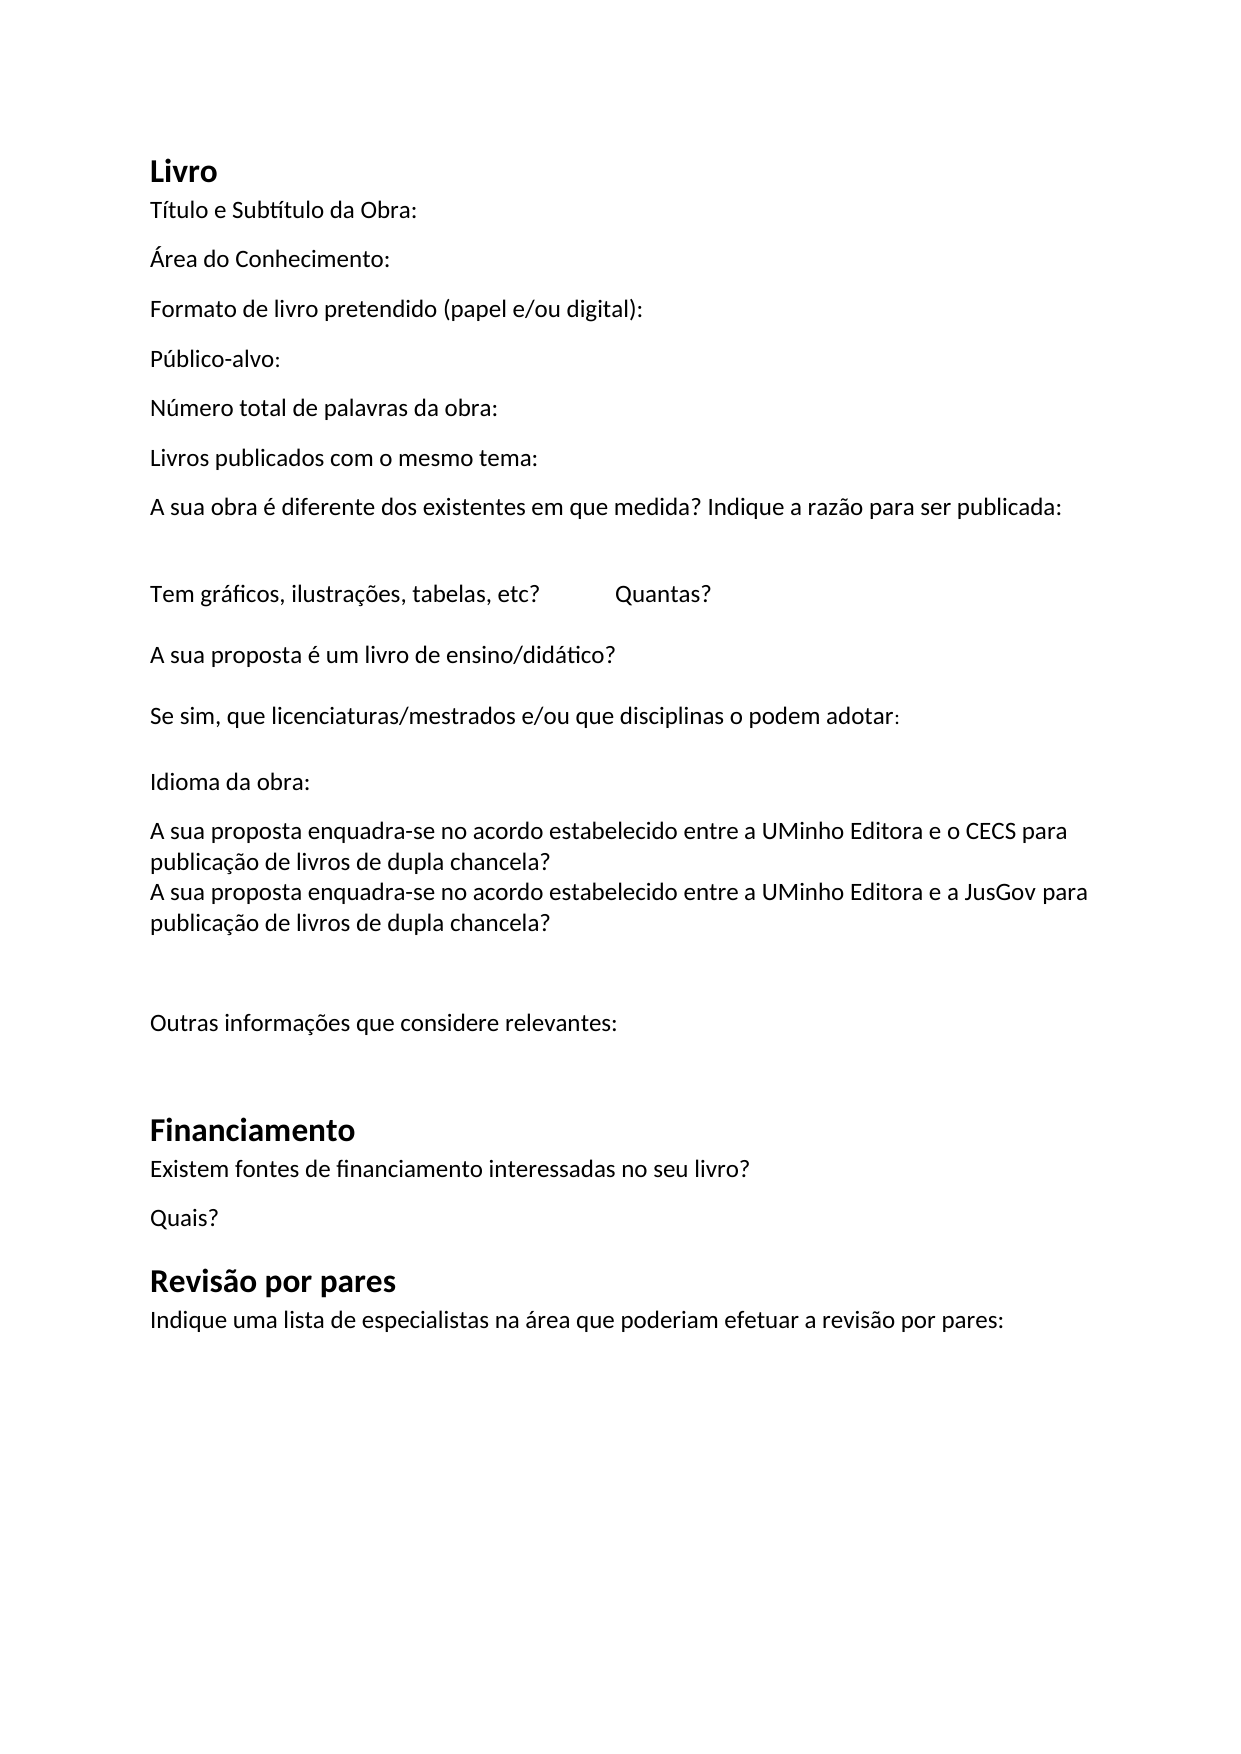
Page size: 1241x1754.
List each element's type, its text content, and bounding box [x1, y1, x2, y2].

text Formato de livro pretendido (papel e/ou digital): [150, 293, 1090, 324]
text Área do Conhecimento: [150, 243, 1090, 274]
text Indique uma lista de especialistas na área que poderiam efetuar a revisão por pares: [150, 1304, 1090, 1365]
text A sua proposta enquadra-se no acordo estabelecido entre a UMinho Editora e o CECS para publicação de livros de dupla chancela? [150, 815, 1090, 876]
text Número total de palavras da obra: [150, 392, 1090, 423]
subtitle Livro [150, 150, 1090, 191]
text A sua obra é diferente dos existentes em que medida? Indique a razão para ser publicada: [150, 491, 1090, 522]
subtitle Financiamento [150, 1109, 1090, 1150]
text Outras informações que considere relevantes: [150, 1007, 1090, 1037]
text Quais? [150, 1202, 1090, 1233]
text Título e Subtítulo da Obra: [150, 194, 1090, 224]
text Se sim, que licenciaturas/mestrados e/ou que disciplinas o podem adotar: Idioma da obra: [150, 700, 1090, 796]
text Existem fontes de financiamento interessadas no seu livro? [150, 1153, 1090, 1183]
text Tem gráficos, ilustrações, tabelas, etc? Quantas? [150, 578, 1090, 608]
text Público-alvo: [150, 343, 1090, 373]
text Livros publicados com o mesmo tema: [150, 442, 1090, 472]
text A sua proposta enquadra-se no acordo estabelecido entre a UMinho Editora e a JusGov para publicação de livros de dupla chancela? [150, 876, 1090, 937]
subtitle Revisão por pares [150, 1260, 1090, 1301]
text A sua proposta é um livro de ensino/didático? [150, 639, 1090, 669]
